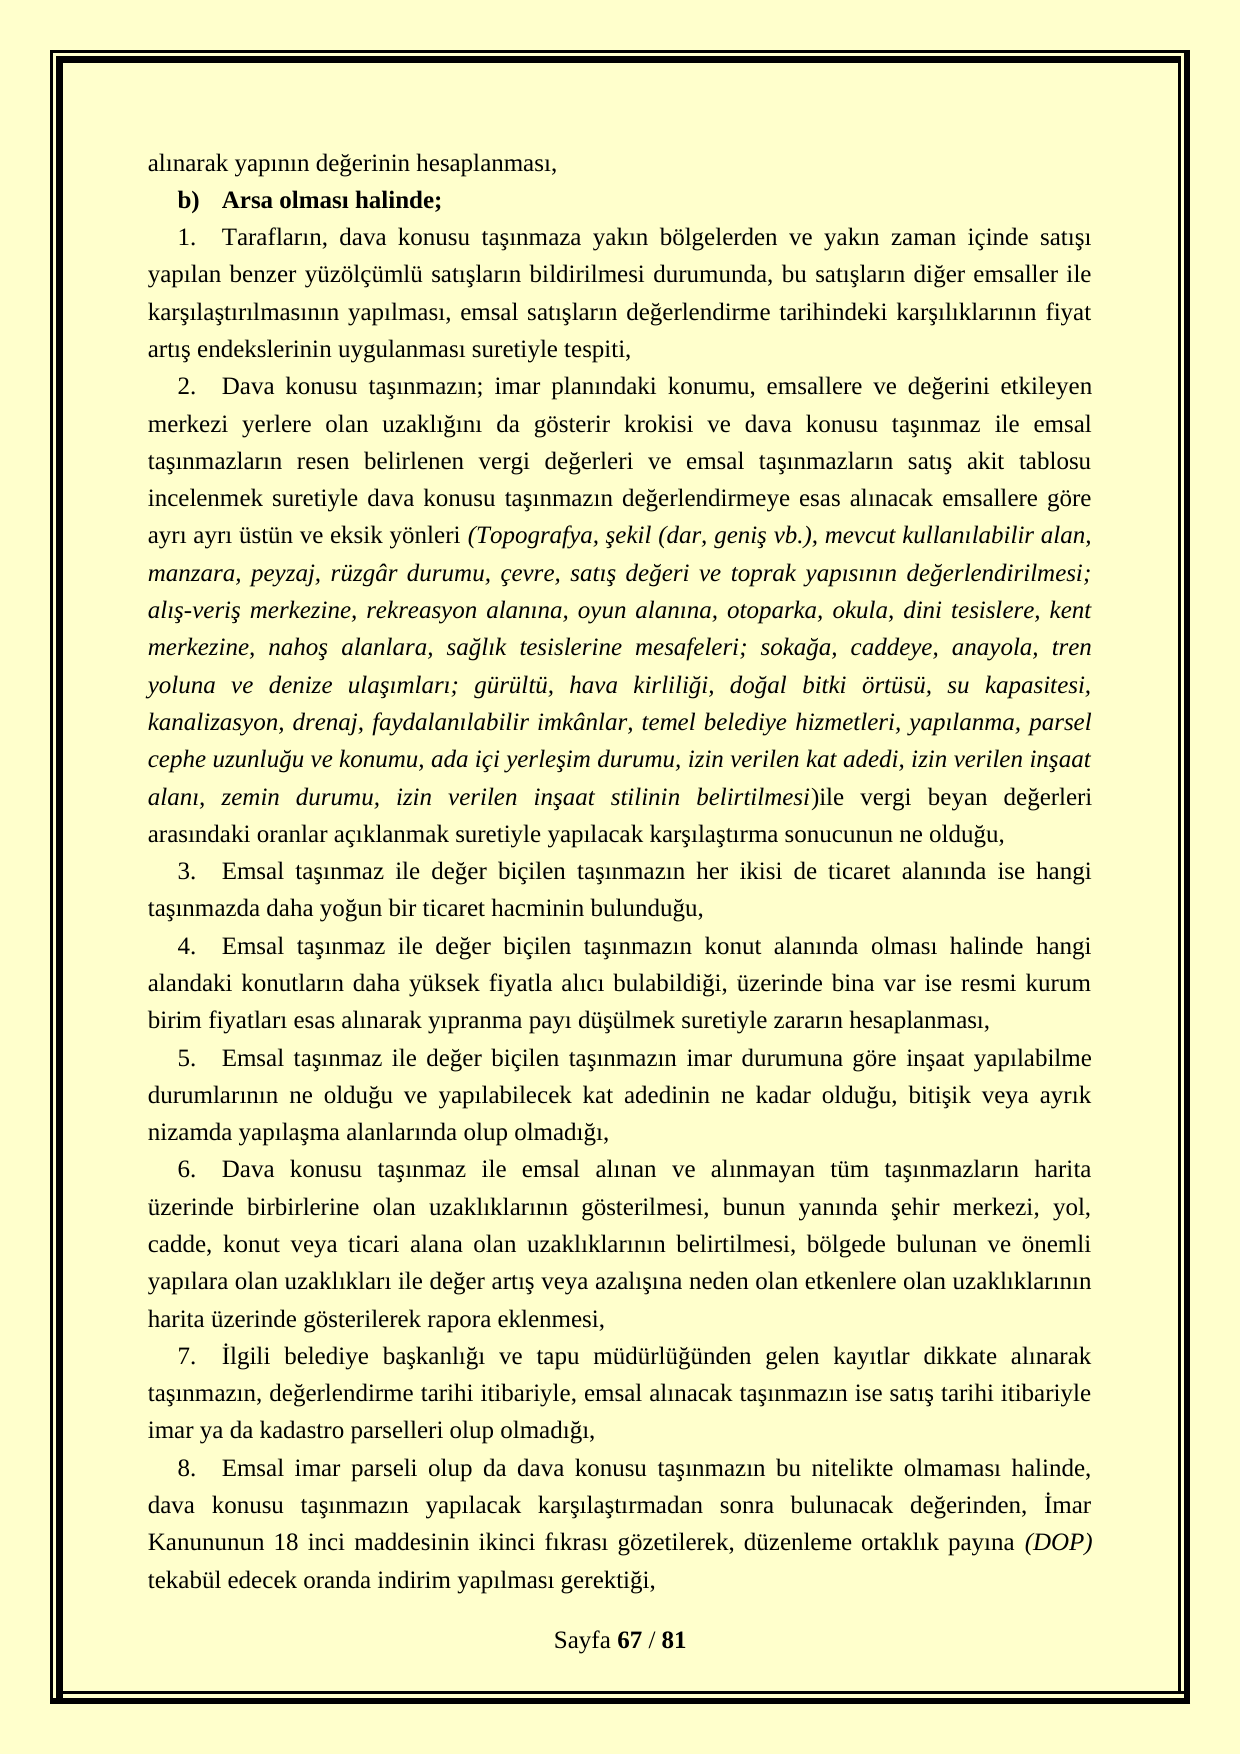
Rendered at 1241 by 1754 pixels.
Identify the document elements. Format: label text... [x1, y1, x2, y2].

list Arsa olması halinde; [148, 185, 1092, 214]
list Tarafların, dava konusu taşınmaza yakın bölgelerden ve yakın zaman içinde satışı yapılan benzer yüzölçümlü satışların bildirilmesi durumunda, bu satışların diğer emsaller ile karşılaştırılmasının yapılması, emsal satışların değerlendirme tarihindeki karşılıklarının fiyat artış endekslerinin uygulanması suretiyle tespiti, [148, 222, 1092, 363]
list Dava konusu taşınmazın; imar planındaki konumu, emsallere ve değerini etkileyen merkezi yerlere olan uzaklığını da gösterir krokisi ve dava konusu taşınmaz ile emsal taşınmazların resen belirlenen vergi değerleri ve emsal taşınmazların satış akit tablosu incelenmek suretiyle dava konusu taşınmazın değerlendirmeye esas alınacak emsallere göre ayrı ayrı üstün ve eksik yönleri (Topografya, şekil (dar, geniş vb.), mevcut kullanılabilir alan, manzara, peyzaj, rüzgâr durumu, çevre, satış değeri ve toprak yapısının değerlendirilmesi; alış-veriş merkezine, rekreasyon alanına, oyun alanına, otoparka, okula, dini tesislere, kent merkezine, nahoş alanlara, sağlık tesislerine mesafeleri; sokağa, caddeye, anayola, tren yoluna ve denize ulaşımları; gürültü, hava kirliliği, doğal bitki örtüsü, su kapasitesi, kanalizasyon, drenaj, faydalanılabilir imkânlar, temel belediye hizmetleri, yapılanma, parsel cephe uzunluğu ve konumu, ada içi yerleşim durumu, izin verilen kat adedi, izin verilen inşaat alanı, zemin durumu, izin verilen inşaat stilinin belirtilmesi)ile vergi beyan değerleri arasındaki oranlar açıklanmak suretiyle yapılacak karşılaştırma sonucunun ne olduğu, [148, 371, 1092, 848]
list Dava konusu taşınmaz ile emsal alınan ve alınmayan tüm taşınmazların harita üzerinde birbirlerine olan uzaklıklarının gösterilmesi, bunun yanında şehir merkezi, yol, cadde, konut veya ticari alana olan uzaklıklarının belirtilmesi, bölgede bulunan ve önemli yapılara olan uzaklıkları ile değer artış veya azalışına neden olan etkenlere olan uzaklıklarının harita üzerinde gösterilerek rapora eklenmesi, [148, 1154, 1092, 1332]
list Emsal taşınmaz ile değer biçilen taşınmazın her ikisi de ticaret alanında ise hangi taşınmazda daha yoğun bir ticaret hacminin bulunduğu, [148, 856, 1092, 922]
list İlgili belediye başkanlığı ve tapu müdürlüğünden gelen kayıtlar dikkate alınarak taşınmazın, değerlendirme tarihi itibariyle, emsal alınacak taşınmazın ise satış tarihi itibariyle imar ya da kadastro parselleri olup olmadığı, [148, 1341, 1092, 1444]
list Emsal taşınmaz ile değer biçilen taşınmazın konut alanında olması halinde hangi alandaki konutların daha yüksek fiyatla alıcı bulabildiği, üzerinde bina var ise resmi kurum birim fiyatları esas alınarak yıpranma payı düşülmek suretiyle zararın hesaplanması, [148, 931, 1092, 1034]
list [148, 148, 1092, 176]
list Emsal imar parseli olup da dava konusu taşınmazın bu nitelikte olmaması halinde, dava konusu taşınmazın yapılacak karşılaştırmadan sonra bulunacak değerinden, İmar Kanununun 18 inci maddesinin ikinci fıkrası gözetilerek, düzenleme ortaklık payına (DOP) tekabül edecek oranda indirim yapılması gerektiği, [148, 1453, 1092, 1593]
list Emsal taşınmaz ile değer biçilen taşınmazın imar durumuna göre inşaat yapılabilme durumlarının ne olduğu ve yapılabilecek kat adedinin ne kadar olduğu, bitişik veya ayrık nizamda yapılaşma alanlarında olup olmadığı, [148, 1043, 1092, 1146]
